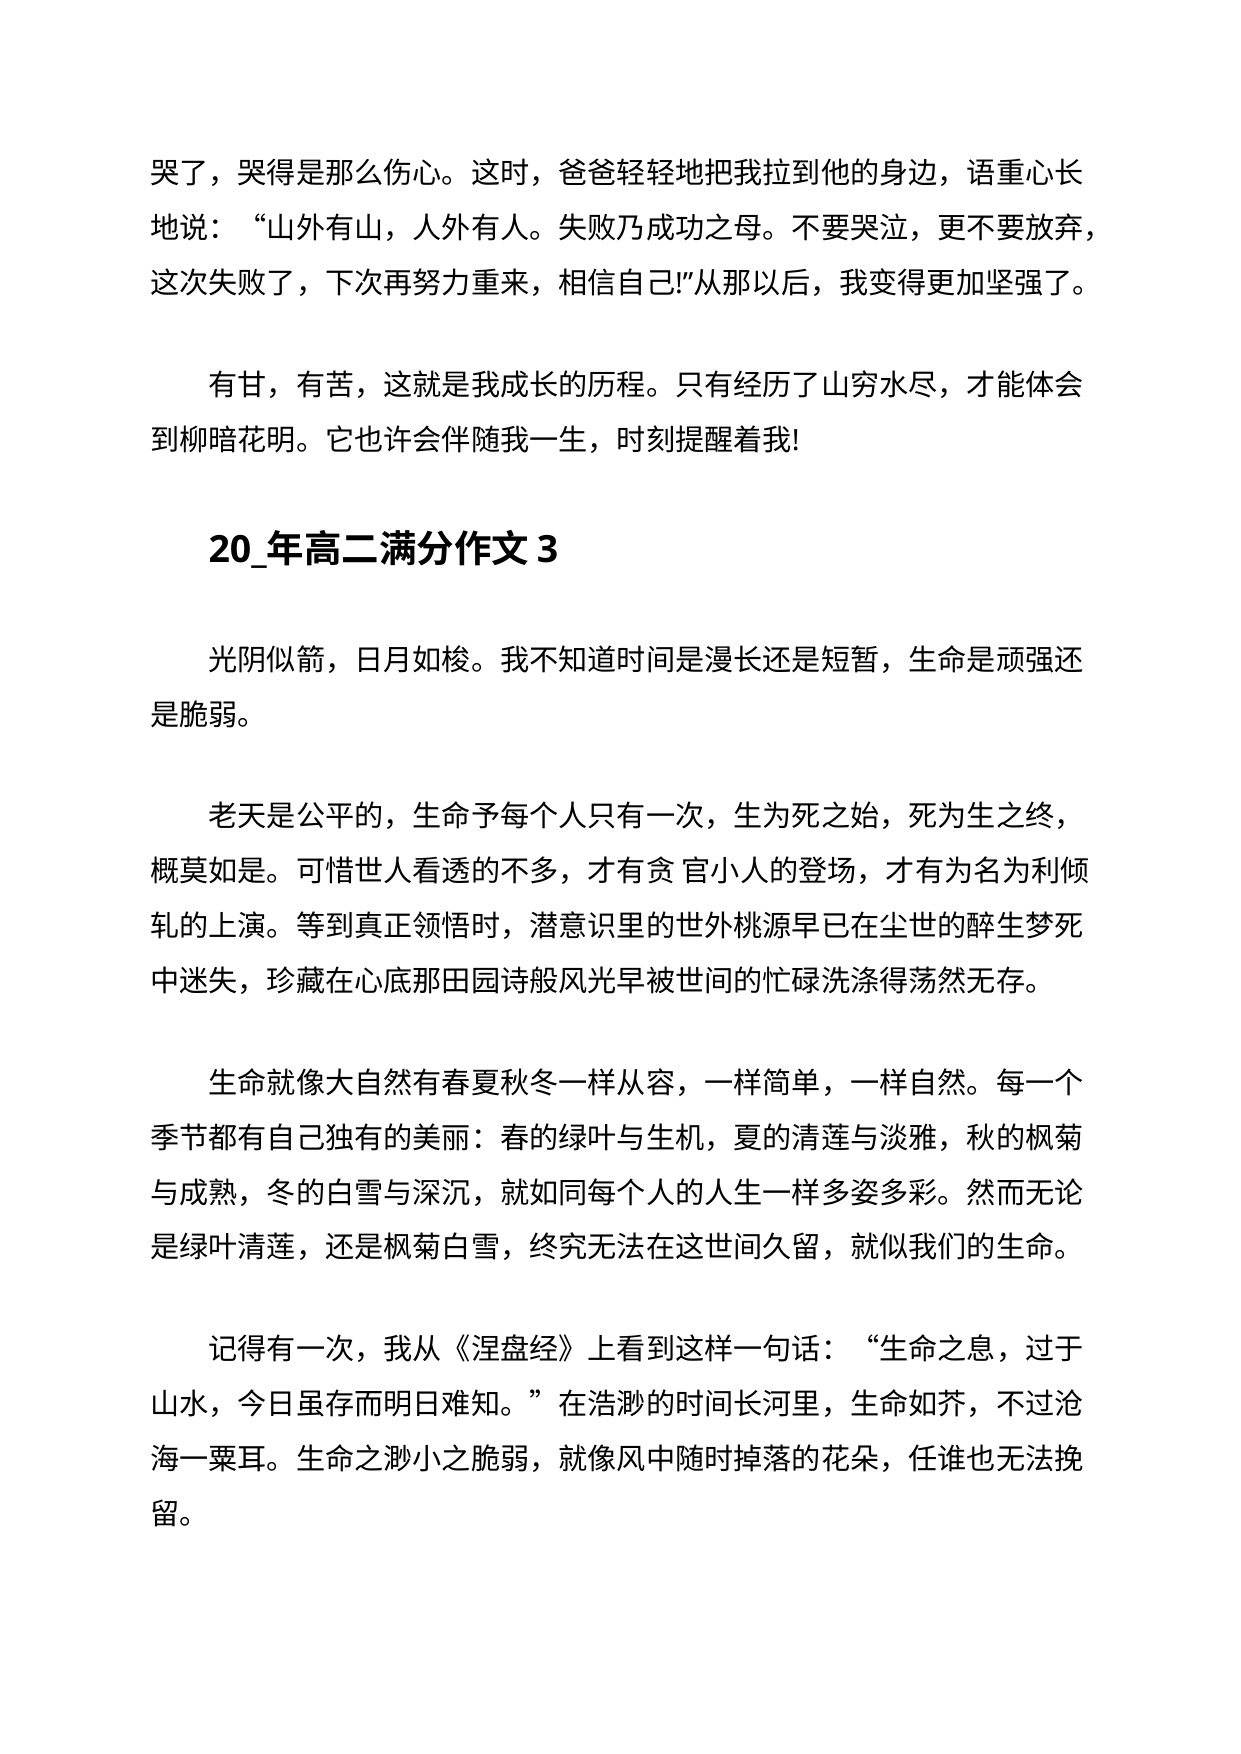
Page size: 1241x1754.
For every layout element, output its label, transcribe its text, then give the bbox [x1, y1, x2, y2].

text 20_年高二满分作文3 [150, 519, 1090, 573]
text 生命就像大自然有春夏秋冬一样从容，一样简单，一样自然。每一个季节都有自己独有的美丽：春的绿叶与生机，夏的清莲与淡雅，秋的枫菊与成熟，冬的白雪与深沉，就如同每个人的人生一样多姿多彩。然而无论是绿叶清莲，还是枫菊白雪，终究无法在这世间久留，就似我们的生命。 [150, 1059, 1090, 1266]
text 光阴似箭，日月如梭。我不知道时间是漫长还是短暂，生命是顽强还是脆弱。 [150, 636, 1090, 733]
text 记得有一次，我从《涅盘经》上看到这样一句话：“生命之息，过于山水，今日虽存而明日难知。”在浩渺的时间长河里，生命如芥，不过沧海一粟耳。生命之渺小之脆弱，就像风中随时掉落的花朵，任谁也无法挽留。 [150, 1326, 1090, 1533]
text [150, 150, 1090, 302]
text 有甘，有苦，这就是我成长的历程。只有经历了山穷水尽，才能体会到柳暗花明。它也许会伴随我一生，时刻提醒着我! [150, 362, 1090, 459]
text 老天是公平的，生命予每个人只有一次，生为死之始，死为生之终，概莫如是。可惜世人看透的不多，才有贪 官小人的登场，才有为名为利倾轧的上演。等到真正领悟时，潜意识里的世外桃源早已在尘世的醉生梦死中迷失，珍藏在心底那田园诗般风光早被世间的忙碌洗涤得荡然无存。 [150, 793, 1090, 1000]
